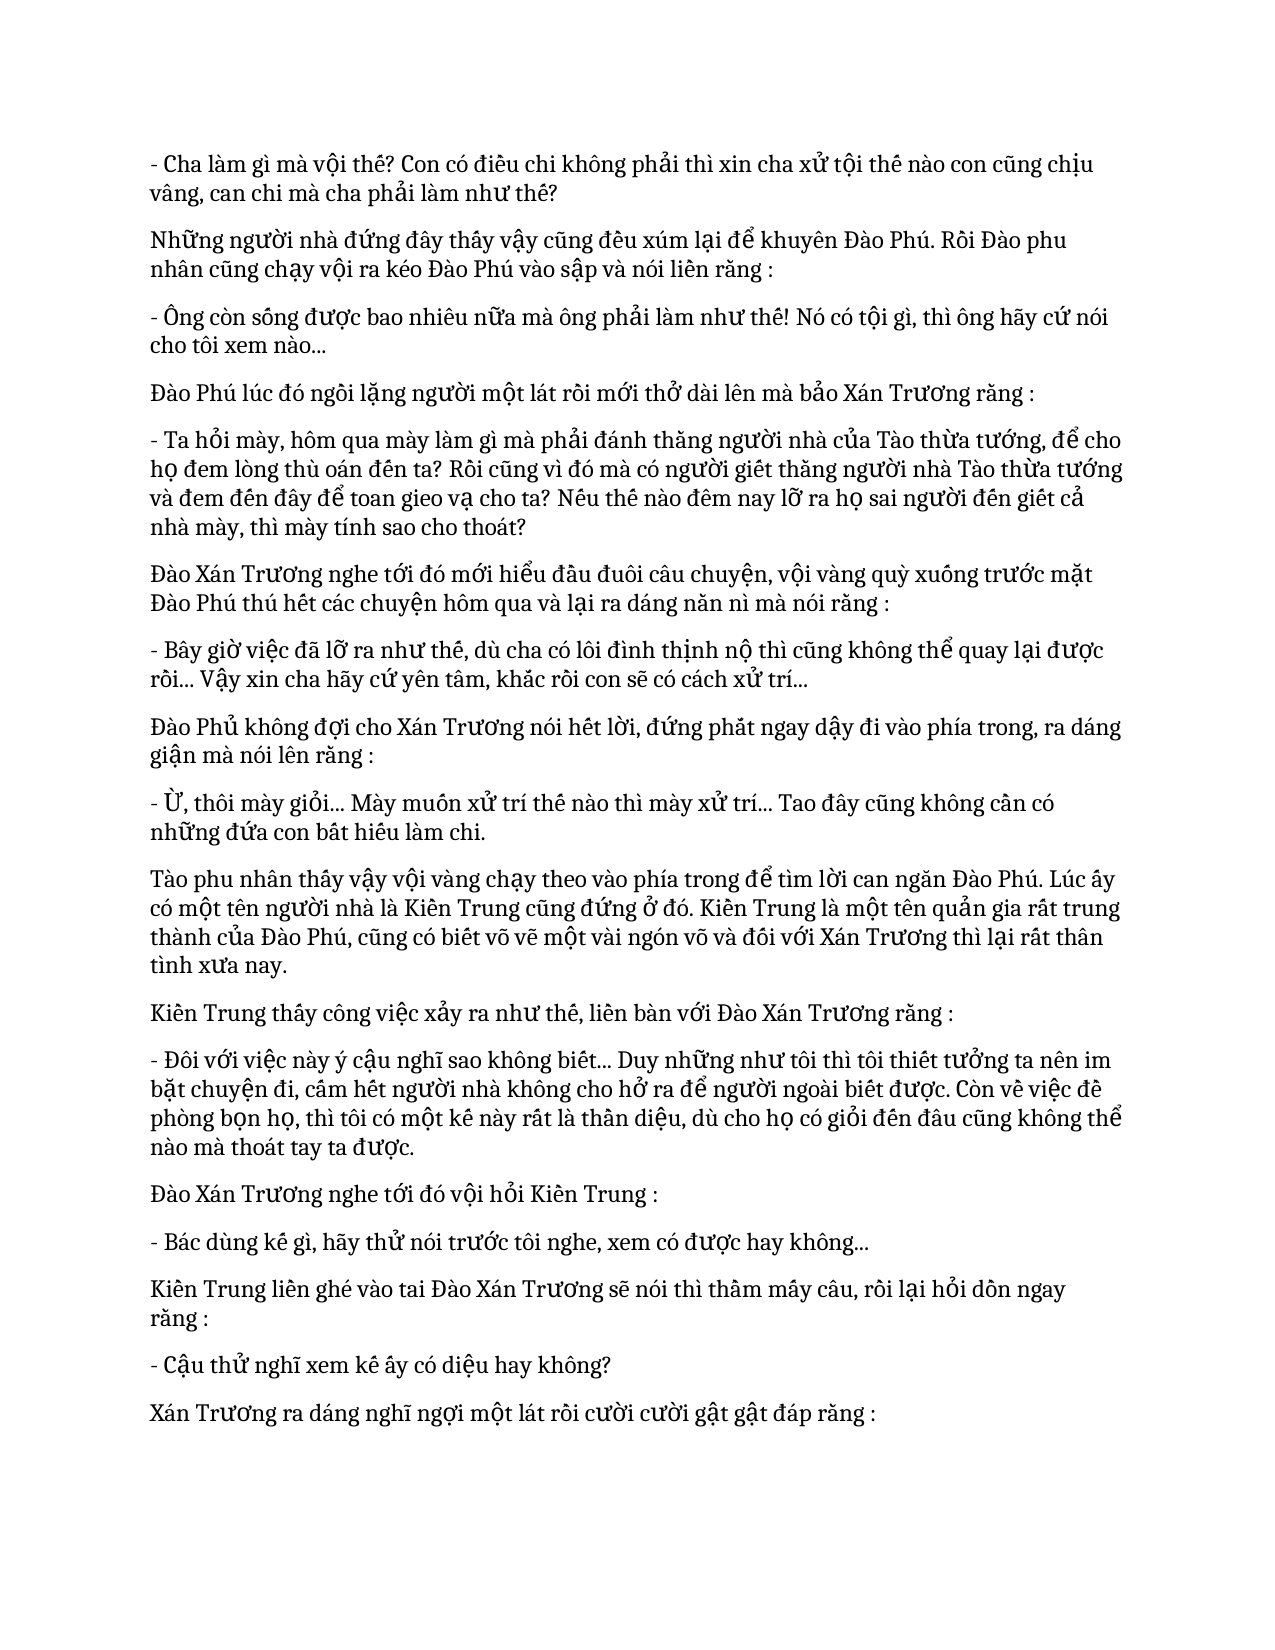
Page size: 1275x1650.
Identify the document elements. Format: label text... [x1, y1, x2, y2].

text - Bác dùng kế gì, hãy thử nói trước tôi nghe, xem có được hay không... [150, 1227, 1125, 1256]
text Đào Xán Trương nghe tới đó vội hỏi Kiền Trung : [150, 1180, 1125, 1209]
text Đào Phú lúc đó ngồi lặng người một lát rồi mới thở dài lên mà bảo Xán Trương rằng : [150, 379, 1125, 407]
text Những người nhà đứng đây thấy vậy cũng đều xúm lại để khuyên Đào Phú. Rồi Đào phu nhân cũng chạy vội ra kéo Đào Phú vào sập và nói liền rằng : [150, 226, 1125, 284]
text - Ta hỏi mày, hôm qua mày làm gì mà phải đánh thằng người nhà của Tào thừa tướng, để cho họ đem lòng thù oán đến ta? Rồi cũng vì đó mà có người giết thằng người nhà Tào thừa tướng và đem đến đây để toan gieo vạ cho ta? Nếu thế nào đêm nay lỡ ra họ sai người đến giết cả nhà mày, thì mày tính sao cho thoát? [150, 426, 1125, 541]
text Kiền Trung liền ghé vào tai Đào Xán Trương sẽ nói thì thầm mấy câu, rồi lại hỏi dồn ngay rằng : [150, 1275, 1125, 1332]
text Đào Xán Trương nghe tới đó mới hiểu đầu đuôi câu chuyện, vội vàng quỳ xuống trước mặt Đào Phú thú hết các chuyện hôm qua và lại ra dáng nằn nì mà nói rằng : [150, 560, 1125, 617]
text - Đôi với việc này ý cậu nghĩ sao không biết... Duy những như tôi thì tôi thiết tưởng ta nên im bặt chuyện đi, cấm hết người nhà không cho hở ra để người ngoài biết được. Còn về việc đề phòng bọn họ, thì tôi có một kế này rất là thần diệu, dù cho họ có giỏi đến đâu cũng không thể nào mà thoát tay ta được. [150, 1046, 1125, 1161]
text - Cha làm gì mà vội thế? Con có điều chi không phải thì xin cha xử tội thế nào con cũng chịu vâng, can chi mà cha phải làm như thế? [150, 150, 1125, 207]
text Xán Trương ra dáng nghĩ ngợi một lát rồi cười cười gật gật đáp rằng : [150, 1399, 1125, 1427]
text Đào Phủ không đợi cho Xán Trương nói hết lời, đứng phắt ngay dậy đi vào phía trong, ra dáng giận mà nói lên rằng : [150, 712, 1125, 770]
text - Bây giờ việc đã lỡ ra như thế, dù cha có lôi đình thịnh nộ thì cũng không thể quay lại được rồi... Vậy xin cha hãy cứ yên tâm, khắc rồi con sẽ có cách xử trí... [150, 636, 1125, 694]
text - Ông còn sống được bao nhiêu nữa mà ông phải làm như thế! Nó có tội gì, thì ông hãy cứ nói cho tôi xem nào... [150, 302, 1125, 360]
text Kiền Trung thấy công việc xảy ra như thế, liền bàn với Đào Xán Trương rằng : [150, 999, 1125, 1027]
text - Ừ, thôi mày giỏi... Mày muốn xử trí thế nào thì mày xử trí... Tao đây cũng không cần có những đứa con bất hiếu làm chi. [150, 789, 1125, 846]
text Tào phu nhân thấy vậy vội vàng chạy theo vào phía trong để tìm lời can ngăn Đào Phú. Lúc ấy có một tên người nhà là Kiền Trung cũng đứng ở đó. Kiền Trung là một tên quản gia rất trung thành của Đào Phú, cũng có biết võ vẽ một vài ngón võ và đối với Xán Trương thì lại rất thân tình xưa nay. [150, 865, 1125, 980]
text - Cậu thử nghĩ xem kế ấy có diệu hay không? [150, 1351, 1125, 1380]
